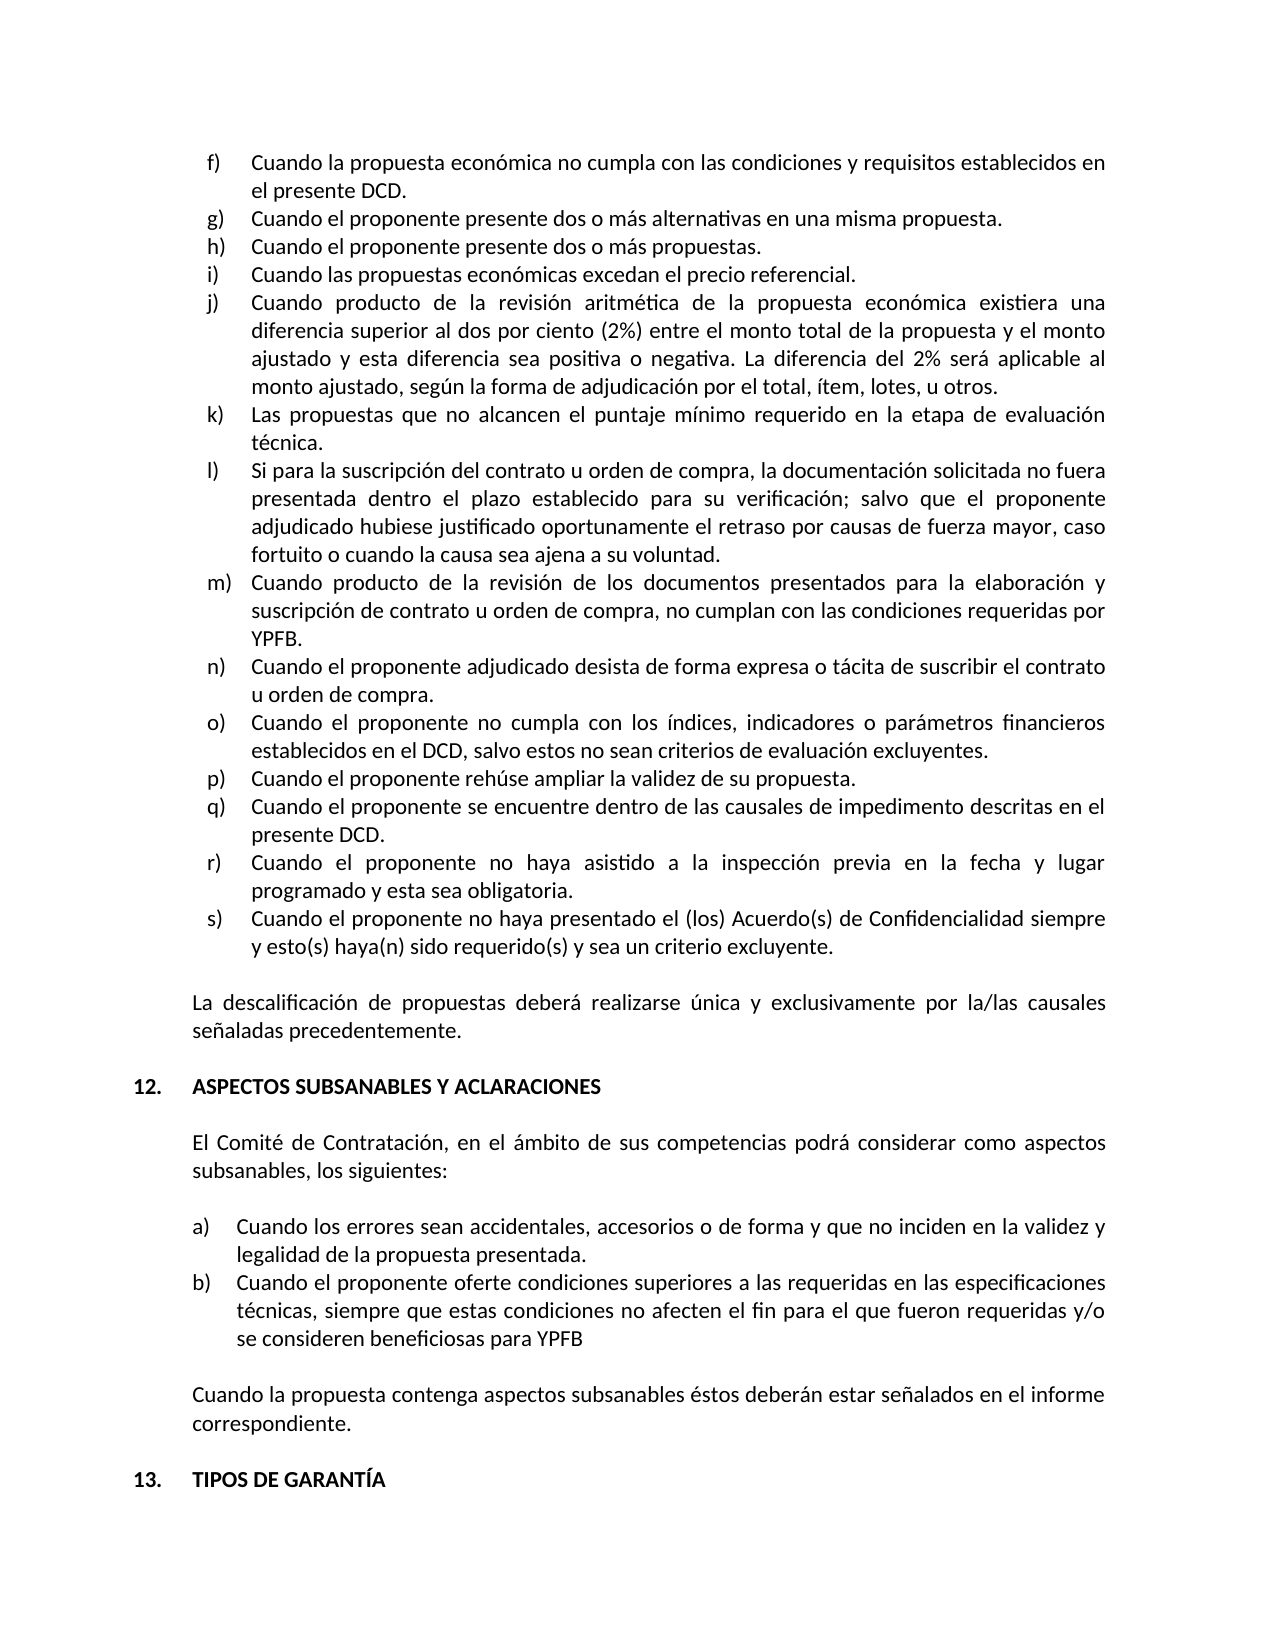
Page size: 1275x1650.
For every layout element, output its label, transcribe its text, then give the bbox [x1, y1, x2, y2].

list Cuando el proponente se encuentre dentro de las causales de impedimento descritas en el presente DCD. [207, 792, 1107, 848]
list Cuando el proponente adjudicado desista de forma expresa o tácita de suscribir el contrato u orden de compra. [207, 652, 1107, 708]
list Cuando la propuesta económica no cumpla con las condiciones y requisitos establecidos en el presente DCD. [207, 148, 1107, 204]
list Cuando el proponente presente dos o más propuestas. [207, 232, 1107, 260]
list Cuando los errores sean accidentales, accesorios o de forma y que no inciden en la validez y legalidad de la propuesta presentada. [192, 1212, 1107, 1268]
list ASPECTOS SUBSANABLES Y ACLARACIONES [133, 1072, 1107, 1100]
list Cuando las propuestas económicas excedan el precio referencial. [207, 260, 1107, 288]
list Si para la suscripción del contrato u orden de compra, la documentación solicitada no fuera presentada dentro el plazo establecido para su verificación; salvo que el proponente adjudicado hubiese justificado oportunamente el retraso por causas de fuerza mayor, caso fortuito o cuando la causa sea ajena a su voluntad. [207, 456, 1107, 568]
list Cuando el proponente no haya presentado el (los) Acuerdo(s) de Confidencialidad siempre y esto(s) haya(n) sido requerido(s) y sea un criterio excluyente. [207, 904, 1107, 960]
list Cuando el proponente no cumpla con los índices, indicadores o parámetros financieros establecidos en el DCD, salvo estos no sean criterios de evaluación excluyentes. [207, 708, 1107, 764]
text El Comité de Contratación, en el ámbito de sus competencias podrá considerar como aspectos subsanables, los siguientes: [192, 1128, 1107, 1184]
list Cuando el proponente presente dos o más alternativas en una misma propuesta. [207, 204, 1107, 232]
list Cuando el proponente rehúse ampliar la validez de su propuesta. [207, 764, 1107, 792]
text Cuando la propuesta contenga aspectos subsanables éstos deberán estar señalados en el informe correspondiente. [192, 1381, 1107, 1437]
list TIPOS DE GARANTÍA [133, 1465, 1107, 1493]
list Cuando producto de la revisión de los documentos presentados para la elaboración y suscripción de contrato u orden de compra, no cumplan con las condiciones requeridas por YPFB. [207, 568, 1107, 652]
list Cuando el proponente oferte condiciones superiores a las requeridas en las especificaciones técnicas, siempre que estas condiciones no afecten el fin para el que fueron requeridas y/o se consideren beneficiosas para YPFB [192, 1268, 1107, 1353]
text La descalificación de propuestas deberá realizarse única y exclusivamente por la/las causales señaladas precedentemente. [192, 988, 1107, 1044]
list Las propuestas que no alcancen el puntaje mínimo requerido en la etapa de evaluación técnica. [207, 400, 1107, 456]
list Cuando producto de la revisión aritmética de la propuesta económica existiera una diferencia superior al dos por ciento (2%) entre el monto total de la propuesta y el monto ajustado y esta diferencia sea positiva o negativa. La diferencia del 2% será aplicable al monto ajustado, según la forma de adjudicación por el total, ítem, lotes, u otros. [207, 288, 1107, 400]
list Cuando el proponente no haya asistido a la inspección previa en la fecha y lugar programado y esta sea obligatoria. [207, 848, 1107, 904]
